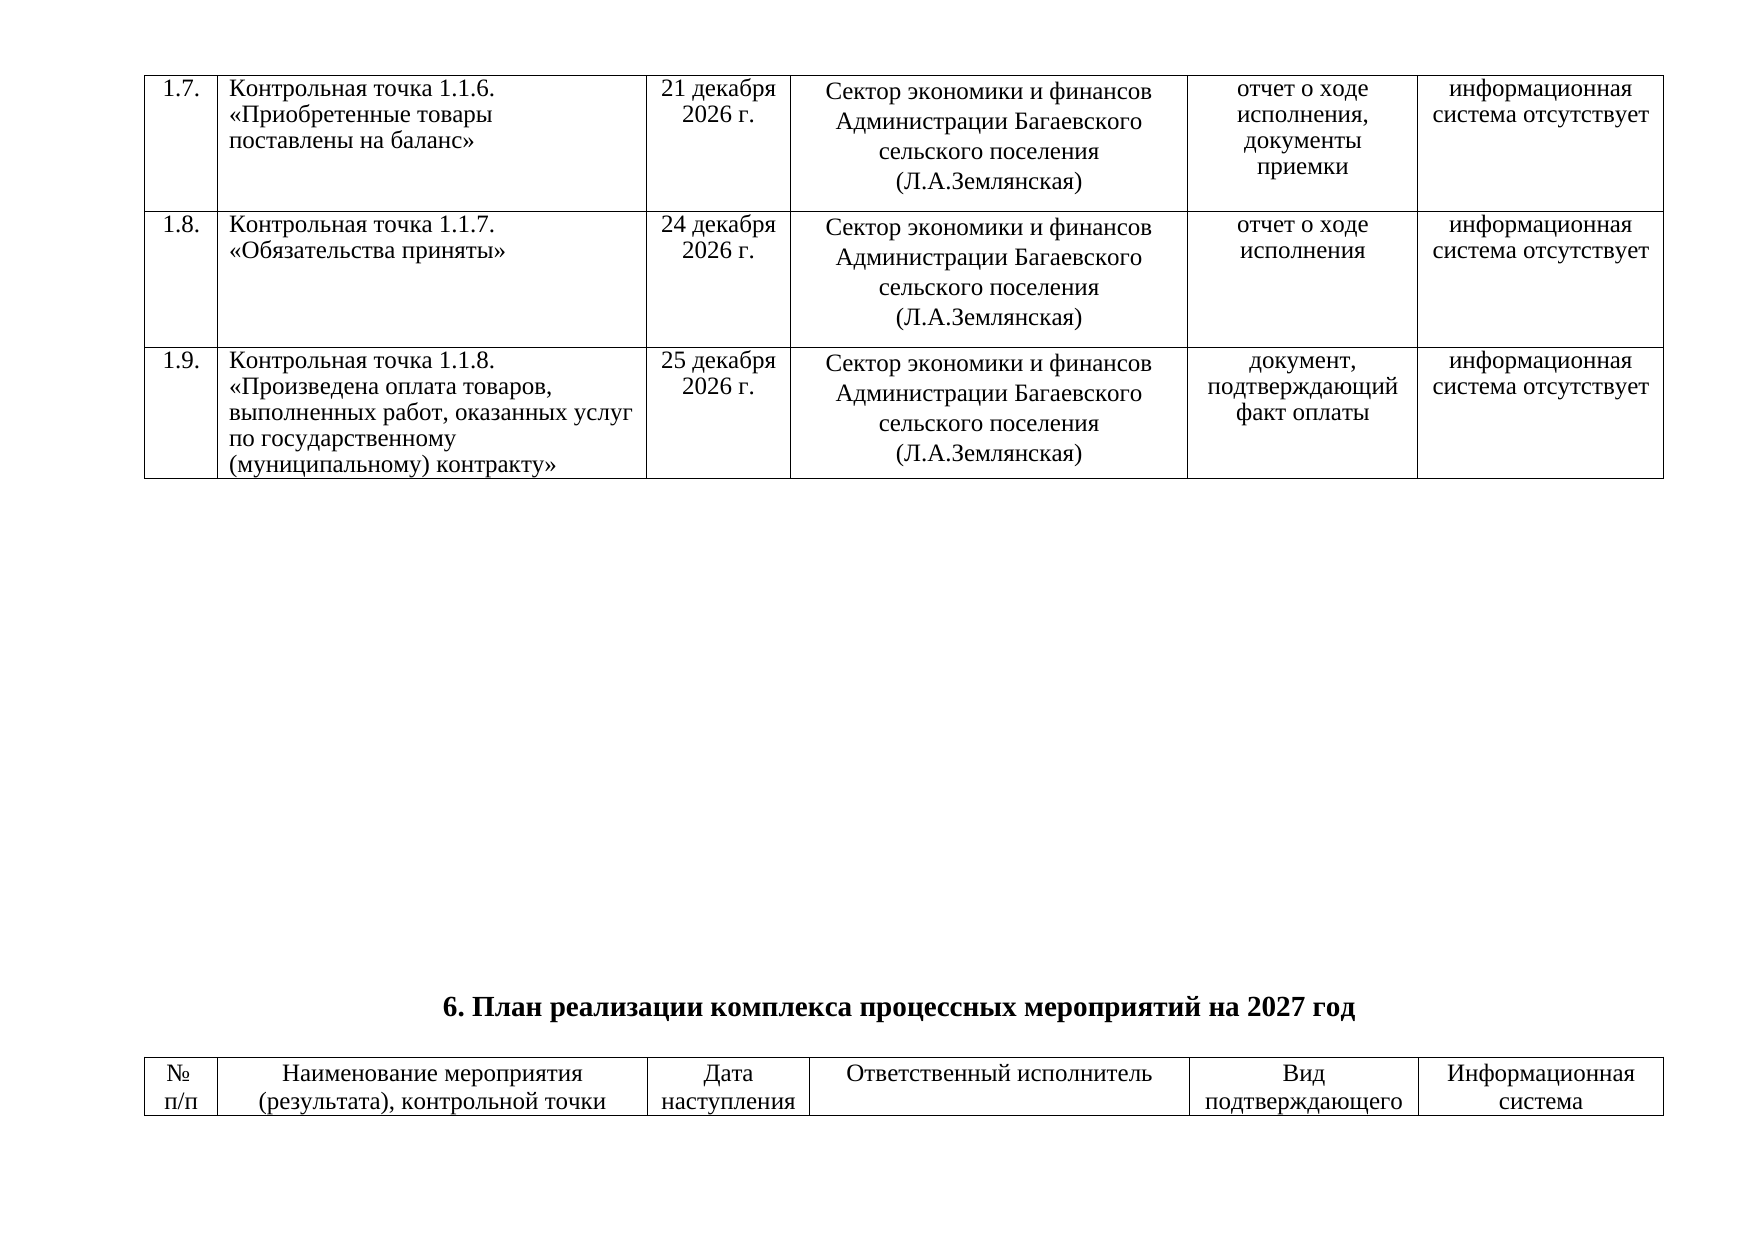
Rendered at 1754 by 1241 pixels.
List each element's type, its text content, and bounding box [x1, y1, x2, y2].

table_cell отчет о ходе исполнения [1188, 212, 1417, 347]
table_cell отчет о ходе исполнения, документы приемки [1188, 76, 1417, 211]
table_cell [791, 76, 1187, 211]
table_cell Контрольная точка 1.1.8. «Произведена оплата товаров, выполненных работ, оказанных услуг по государственному (муниципальному) контракту» [218, 348, 646, 477]
table_cell 1.7. [145, 76, 217, 211]
table_header № п/п [145, 1058, 217, 1115]
table_cell 1.9. [145, 348, 217, 477]
list 6. План реализации комплекса процессных мероприятий на 2027 год [133, 989, 1665, 1023]
table_cell информационная система отсутствует [1418, 212, 1663, 347]
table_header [648, 1058, 809, 1115]
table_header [218, 1058, 647, 1115]
table_cell Контрольная точка 1.1.6. «Приобретенные товары поставлены на баланс» [218, 76, 646, 211]
table_cell Сектор экономики и финансов Администрации Багаевского сельского поселения (Л.А.Землянская) [791, 212, 1187, 347]
table_cell 24 декабря 2026 г. [647, 212, 790, 347]
table_cell 25 декабря 2026 г. [647, 348, 790, 477]
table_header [1190, 1058, 1418, 1115]
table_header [810, 1058, 1189, 1115]
table_cell Сектор экономики и финансов Администрации Багаевского сельского поселения (Л.А.Землянская) [791, 348, 1187, 477]
table_cell документ, подтверждающий факт оплаты [1188, 348, 1417, 477]
table_cell 1.8. [145, 212, 217, 347]
table_cell 21 декабря 2026 г. [647, 76, 790, 211]
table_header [1419, 1058, 1663, 1115]
table_cell информационная система отсутствует [1418, 348, 1663, 477]
table_cell Контрольная точка 1.1.7. «Обязательства приняты» [218, 212, 646, 347]
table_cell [1418, 76, 1663, 211]
